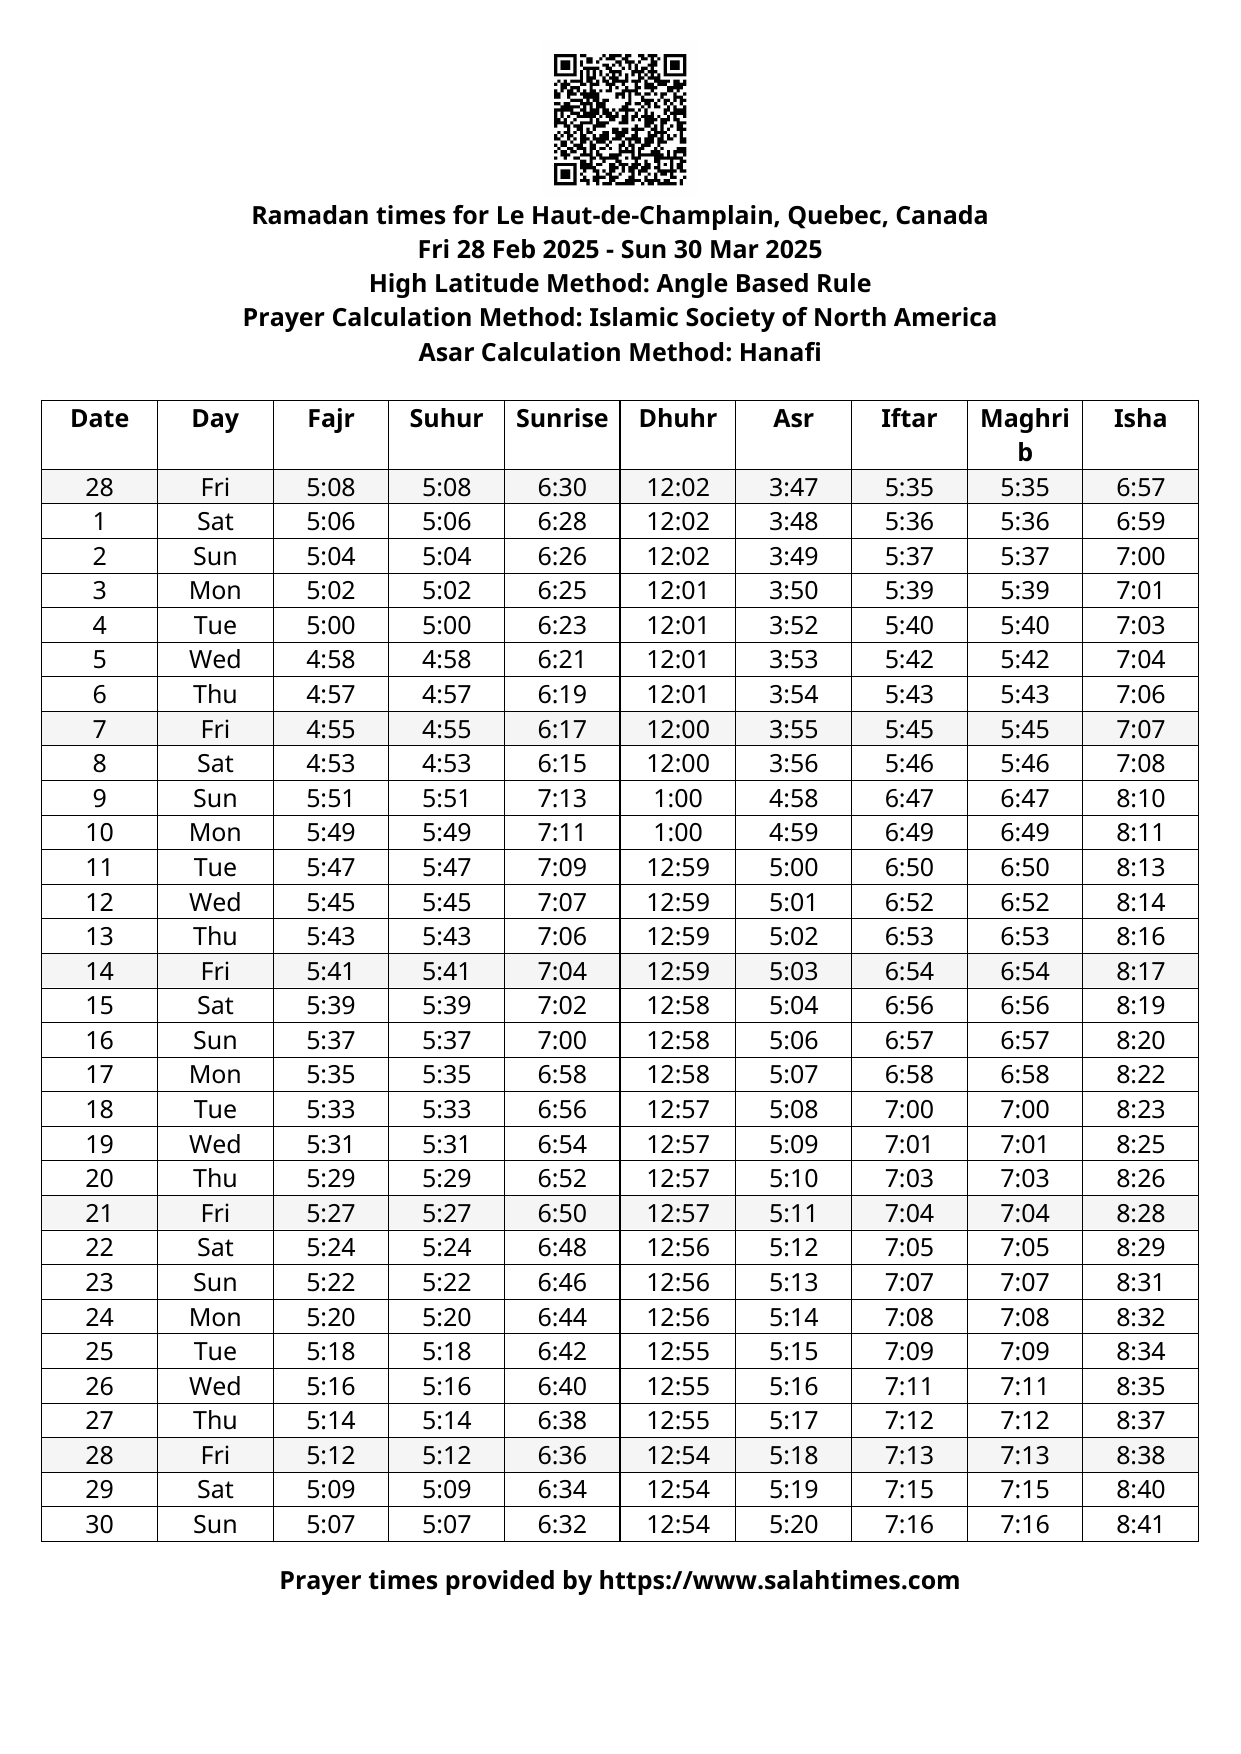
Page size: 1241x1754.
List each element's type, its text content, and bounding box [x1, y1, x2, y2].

table_cell 5:02 [274, 574, 388, 607]
table_cell 7:06 [505, 919, 619, 953]
table_cell 5:09 [274, 1473, 388, 1506]
table_cell 5:14 [736, 1300, 851, 1333]
table_cell 4:58 [389, 643, 504, 676]
table_cell 6:50 [505, 1196, 619, 1229]
table_cell 7:12 [968, 1404, 1082, 1437]
table_cell 3:56 [736, 746, 851, 780]
text Prayer Calculation Method: Islamic Society of North America [42, 300, 1198, 334]
table_cell 7:15 [852, 1473, 967, 1506]
table_cell 6:36 [505, 1438, 619, 1472]
table_cell 7:05 [968, 1231, 1082, 1264]
table_cell Fri [158, 712, 273, 745]
table_cell 16 [42, 1023, 157, 1057]
table_cell 10 [42, 816, 157, 849]
table_cell Mon [158, 1058, 273, 1091]
table_cell 5:06 [389, 504, 504, 538]
table_cell 5:45 [389, 885, 504, 918]
table_cell Tue [158, 608, 273, 642]
table_cell 8:32 [1083, 1300, 1198, 1333]
text Prayer times provided by https://www.salahtimes.com [42, 1563, 1198, 1597]
table_cell 8:38 [1083, 1438, 1198, 1472]
table_cell 5:36 [852, 504, 967, 538]
table_cell 4:55 [274, 712, 388, 745]
table_cell 3:54 [736, 677, 851, 711]
table_cell 6:30 [505, 470, 619, 503]
table_cell 6:34 [505, 1473, 619, 1506]
table_cell 12:54 [621, 1438, 735, 1472]
table_cell 4:59 [736, 816, 851, 849]
table_cell 5:04 [274, 539, 388, 572]
table_cell 28 [42, 1438, 157, 1472]
table_cell 5:39 [968, 574, 1082, 607]
table_cell 21 [42, 1196, 157, 1229]
table_cell 5:18 [389, 1334, 504, 1368]
table_cell Fri [158, 1438, 273, 1472]
table_cell 6:47 [852, 781, 967, 814]
table_cell 3:48 [736, 504, 851, 538]
table_cell 5:31 [389, 1127, 504, 1160]
table_cell 13 [42, 919, 157, 953]
table_cell 3:52 [736, 608, 851, 642]
table_cell 7:04 [968, 1196, 1082, 1229]
table_cell 4:55 [389, 712, 504, 745]
table_cell 12:55 [621, 1334, 735, 1368]
table_header Date [42, 401, 157, 469]
table_cell 5:39 [389, 989, 504, 1022]
table_cell 5:41 [389, 954, 504, 987]
table_cell 7:13 [968, 1438, 1082, 1472]
table_cell 5:00 [389, 608, 504, 642]
table_cell 7:11 [852, 1369, 967, 1402]
text Ramadan times for Le Haut-de-Champlain, Quebec, Canada [42, 198, 1198, 232]
table_cell 5:08 [736, 1092, 851, 1126]
table_cell 5:46 [852, 746, 967, 780]
table_cell 7:16 [968, 1507, 1082, 1541]
table_cell 5:43 [968, 677, 1082, 711]
table_cell 5:40 [968, 608, 1082, 642]
table_cell 5:47 [389, 850, 504, 884]
table_cell 5:45 [274, 885, 388, 918]
table_cell 5:15 [736, 1334, 851, 1368]
table_cell 6:53 [852, 919, 967, 953]
table_cell 17 [42, 1058, 157, 1091]
table_cell 18 [42, 1092, 157, 1126]
table_cell 29 [42, 1473, 157, 1506]
table_cell Mon [158, 816, 273, 849]
table_cell 7 [42, 712, 157, 745]
table_cell 12:00 [621, 746, 735, 780]
text Asar Calculation Method: Hanafi [42, 334, 1198, 368]
table_cell Sat [158, 989, 273, 1022]
table_cell 7:03 [852, 1161, 967, 1195]
table_cell 5:16 [736, 1369, 851, 1402]
table_cell 12:01 [621, 574, 735, 607]
table_cell 6:49 [968, 816, 1082, 849]
table_cell 7:07 [1083, 712, 1198, 745]
table_cell 5:43 [389, 919, 504, 953]
text High Latitude Method: Angle Based Rule [42, 266, 1198, 300]
table_cell 30 [42, 1507, 157, 1541]
table_cell 7:09 [505, 850, 619, 884]
table_cell 8:31 [1083, 1265, 1198, 1299]
table_cell 7:09 [852, 1334, 967, 1368]
table_cell 5:51 [389, 781, 504, 814]
table_cell 5:14 [389, 1404, 504, 1437]
table_cell 5:35 [968, 470, 1082, 503]
table_cell 6:50 [852, 850, 967, 884]
table_cell 5:09 [736, 1127, 851, 1160]
table_cell 6:23 [505, 608, 619, 642]
table_cell 5:07 [389, 1507, 504, 1541]
table_cell 5:24 [389, 1231, 504, 1264]
table_cell 6:26 [505, 539, 619, 572]
table_cell 23 [42, 1265, 157, 1299]
table_cell Wed [158, 643, 273, 676]
table_cell 6:52 [852, 885, 967, 918]
table_cell Fri [158, 470, 273, 503]
table_cell 8:29 [1083, 1231, 1198, 1264]
table_cell 6:44 [505, 1300, 619, 1333]
table_header Isha [1083, 401, 1198, 469]
table_cell 5:16 [389, 1369, 504, 1402]
table_cell Mon [158, 574, 273, 607]
table_cell 6:17 [505, 712, 619, 745]
table_cell 7:09 [968, 1334, 1082, 1368]
table_cell 6:58 [852, 1058, 967, 1091]
table_cell 6:58 [505, 1058, 619, 1091]
table_cell 7:06 [1083, 677, 1198, 711]
table_cell 7:00 [968, 1092, 1082, 1126]
table_cell 7:11 [505, 816, 619, 849]
table_cell 7:07 [968, 1265, 1082, 1299]
table_header Day [158, 401, 273, 469]
table_cell 5:27 [389, 1196, 504, 1229]
table_cell 26 [42, 1369, 157, 1402]
table_cell 5:35 [274, 1058, 388, 1091]
table_header Suhur [389, 401, 504, 469]
table_cell 6:58 [968, 1058, 1082, 1091]
table_cell 6 [42, 677, 157, 711]
table_cell 5:02 [736, 919, 851, 953]
table_cell Tue [158, 1334, 273, 1368]
table_cell 20 [42, 1161, 157, 1195]
table_cell 5:36 [968, 504, 1082, 538]
table_cell Sat [158, 504, 273, 538]
table_cell 8:34 [1083, 1334, 1198, 1368]
table_cell 8:11 [1083, 816, 1198, 849]
table_cell 7:13 [852, 1438, 967, 1472]
table_cell 1 [42, 504, 157, 538]
table_cell 6:28 [505, 504, 619, 538]
table_cell 12:55 [621, 1404, 735, 1437]
table_cell 5:18 [274, 1334, 388, 1368]
table_cell 6:54 [852, 954, 967, 987]
table_cell 12:57 [621, 1127, 735, 1160]
table_cell 5:06 [274, 504, 388, 538]
table_cell 5:09 [389, 1473, 504, 1506]
table_cell 5:12 [274, 1438, 388, 1472]
table_cell 6:15 [505, 746, 619, 780]
table_cell Sun [158, 781, 273, 814]
table_cell 6:54 [505, 1127, 619, 1160]
table_cell 5:07 [736, 1058, 851, 1091]
table_cell Wed [158, 1369, 273, 1402]
table_cell 1:00 [621, 781, 735, 814]
table_cell 6:21 [505, 643, 619, 676]
table_cell 5:37 [274, 1023, 388, 1057]
table_cell 27 [42, 1404, 157, 1437]
table_cell 5 [42, 643, 157, 676]
table_cell 12:57 [621, 1196, 735, 1229]
table_cell Sun [158, 539, 273, 572]
table_cell 8:10 [1083, 781, 1198, 814]
table_cell 4:53 [389, 746, 504, 780]
table_cell Thu [158, 677, 273, 711]
table_cell 5:45 [852, 712, 967, 745]
table_cell 5:29 [274, 1161, 388, 1195]
table_cell 28 [42, 470, 157, 503]
table_cell 5:47 [274, 850, 388, 884]
table_cell 12:58 [621, 989, 735, 1022]
table_cell 5:08 [389, 470, 504, 503]
table_cell 6:52 [968, 885, 1082, 918]
table_cell 6:57 [852, 1023, 967, 1057]
table_cell 6:56 [505, 1092, 619, 1126]
table_cell 6:59 [1083, 504, 1198, 538]
text Fri 28 Feb 2025 - Sun 30 Mar 2025 [42, 232, 1198, 266]
table_cell 3:55 [736, 712, 851, 745]
table_cell 14 [42, 954, 157, 987]
table_cell 12:01 [621, 677, 735, 711]
table_cell 12:54 [621, 1473, 735, 1506]
table_cell 5:42 [968, 643, 1082, 676]
table_cell 22 [42, 1231, 157, 1264]
table_cell 25 [42, 1334, 157, 1368]
table_cell 7:01 [852, 1127, 967, 1160]
table_cell 7:07 [852, 1265, 967, 1299]
table_cell 8:20 [1083, 1023, 1198, 1057]
table_cell 12:02 [621, 470, 735, 503]
table_cell 5:35 [852, 470, 967, 503]
table_cell 7:16 [852, 1507, 967, 1541]
table_cell 12:00 [621, 712, 735, 745]
table_header Sunrise [505, 401, 619, 469]
table_cell Sat [158, 746, 273, 780]
table_cell 7:01 [968, 1127, 1082, 1160]
table_cell 5:04 [389, 539, 504, 572]
table_cell 12:02 [621, 504, 735, 538]
table_cell 7:05 [852, 1231, 967, 1264]
table_cell 7:07 [505, 885, 619, 918]
table_cell 12:01 [621, 643, 735, 676]
table_cell 5:37 [968, 539, 1082, 572]
picture [542, 41, 699, 198]
table_cell 5:42 [852, 643, 967, 676]
table_cell 12:56 [621, 1265, 735, 1299]
table_header Fajr [274, 401, 388, 469]
table_cell 6:56 [968, 989, 1082, 1022]
table_cell 8:14 [1083, 885, 1198, 918]
table_cell 11 [42, 850, 157, 884]
table_cell 5:49 [274, 816, 388, 849]
table_cell 3:49 [736, 539, 851, 572]
table_cell Mon [158, 1300, 273, 1333]
table_cell 5:19 [736, 1473, 851, 1506]
table_cell 4:57 [389, 677, 504, 711]
table_cell 5:41 [274, 954, 388, 987]
table_cell 7:08 [968, 1300, 1082, 1333]
table_cell 5:31 [274, 1127, 388, 1160]
table_header Asr [736, 401, 851, 469]
table_cell 5:17 [736, 1404, 851, 1437]
table_header Dhuhr [621, 401, 735, 469]
table_cell 3 [42, 574, 157, 607]
table_cell 3:53 [736, 643, 851, 676]
table_cell 5:14 [274, 1404, 388, 1437]
table_cell 2 [42, 539, 157, 572]
table_cell 5:45 [968, 712, 1082, 745]
table_cell 5:22 [389, 1265, 504, 1299]
table_cell 4:53 [274, 746, 388, 780]
table_cell 7:08 [1083, 746, 1198, 780]
table_cell 7:13 [505, 781, 619, 814]
table_cell 6:46 [505, 1265, 619, 1299]
table_cell 3:47 [736, 470, 851, 503]
table_cell 7:04 [505, 954, 619, 987]
table_cell 24 [42, 1300, 157, 1333]
table_cell Sun [158, 1507, 273, 1541]
table_cell Wed [158, 885, 273, 918]
table_cell 6:50 [968, 850, 1082, 884]
table_cell 7:03 [968, 1161, 1082, 1195]
table_cell 12:55 [621, 1369, 735, 1402]
table_cell 5:00 [274, 608, 388, 642]
table_cell Sat [158, 1231, 273, 1264]
table_cell 5:43 [852, 677, 967, 711]
table_cell 5:20 [736, 1507, 851, 1541]
table_cell 8:17 [1083, 954, 1198, 987]
table_cell 7:01 [1083, 574, 1198, 607]
table_cell 5:24 [274, 1231, 388, 1264]
table_header Iftar [852, 401, 967, 469]
table_cell 6:57 [1083, 470, 1198, 503]
table_cell Wed [158, 1127, 273, 1160]
table_cell 8:13 [1083, 850, 1198, 884]
table_cell 5:43 [274, 919, 388, 953]
table_cell 12:58 [621, 1023, 735, 1057]
table_cell 5:08 [274, 470, 388, 503]
table_cell 12:59 [621, 885, 735, 918]
table_cell 7:03 [1083, 608, 1198, 642]
table_cell 5:27 [274, 1196, 388, 1229]
table_cell 6:32 [505, 1507, 619, 1541]
table_cell 7:00 [505, 1023, 619, 1057]
table_cell 7:04 [852, 1196, 967, 1229]
table_cell Thu [158, 1161, 273, 1195]
table_cell 12:59 [621, 919, 735, 953]
table_cell 5:22 [274, 1265, 388, 1299]
table_cell 3:50 [736, 574, 851, 607]
table_cell Sun [158, 1265, 273, 1299]
table_cell 4 [42, 608, 157, 642]
table_cell 12:58 [621, 1058, 735, 1091]
table_cell 19 [42, 1127, 157, 1160]
table_cell Thu [158, 919, 273, 953]
table_cell 7:11 [968, 1369, 1082, 1402]
table_cell 12:56 [621, 1300, 735, 1333]
table_cell 6:56 [852, 989, 967, 1022]
table_cell 12:01 [621, 608, 735, 642]
table_cell 6:25 [505, 574, 619, 607]
table_cell 5:37 [852, 539, 967, 572]
table_cell 8:41 [1083, 1507, 1198, 1541]
table_cell 4:58 [274, 643, 388, 676]
table_cell 7:12 [852, 1404, 967, 1437]
table_cell 6:47 [968, 781, 1082, 814]
table_cell 12:57 [621, 1161, 735, 1195]
table_cell 12:59 [621, 850, 735, 884]
table_cell 5:13 [736, 1265, 851, 1299]
table_cell Fri [158, 954, 273, 987]
table_cell 6:57 [968, 1023, 1082, 1057]
table_cell 5:01 [736, 885, 851, 918]
table_cell 6:19 [505, 677, 619, 711]
table_cell 7:08 [852, 1300, 967, 1333]
table_cell 1:00 [621, 816, 735, 849]
table_cell 5:20 [389, 1300, 504, 1333]
table_cell 12:59 [621, 954, 735, 987]
table_cell 8:19 [1083, 989, 1198, 1022]
table_cell 6:53 [968, 919, 1082, 953]
table_cell Tue [158, 1092, 273, 1126]
table_cell 5:02 [389, 574, 504, 607]
table_cell 12:02 [621, 539, 735, 572]
table_cell 15 [42, 989, 157, 1022]
table_cell 5:39 [274, 989, 388, 1022]
table_cell 8:40 [1083, 1473, 1198, 1506]
table_cell 5:33 [389, 1092, 504, 1126]
table_cell 5:03 [736, 954, 851, 987]
table_cell 4:58 [736, 781, 851, 814]
table_cell 6:48 [505, 1231, 619, 1264]
table_cell 7:00 [1083, 539, 1198, 572]
table_cell 5:04 [736, 989, 851, 1022]
table_cell 5:49 [389, 816, 504, 849]
table_cell 6:38 [505, 1404, 619, 1437]
table_cell 5:29 [389, 1161, 504, 1195]
table_cell 8 [42, 746, 157, 780]
table_cell 7:02 [505, 989, 619, 1022]
table_cell Sat [158, 1473, 273, 1506]
table_cell 12:56 [621, 1231, 735, 1264]
table_cell 8:26 [1083, 1161, 1198, 1195]
table_cell 8:16 [1083, 919, 1198, 953]
table_cell 8:35 [1083, 1369, 1198, 1402]
table_cell Fri [158, 1196, 273, 1229]
table_cell 6:52 [505, 1161, 619, 1195]
table_cell 8:28 [1083, 1196, 1198, 1229]
table_cell 8:22 [1083, 1058, 1198, 1091]
table_header Maghrib [968, 401, 1082, 469]
table_cell 5:07 [274, 1507, 388, 1541]
table_cell 5:46 [968, 746, 1082, 780]
table_cell 6:40 [505, 1369, 619, 1402]
table_cell 5:37 [389, 1023, 504, 1057]
table_cell 5:40 [852, 608, 967, 642]
table_cell 7:04 [1083, 643, 1198, 676]
table_cell 8:37 [1083, 1404, 1198, 1437]
table_cell Sun [158, 1023, 273, 1057]
table_cell 5:11 [736, 1196, 851, 1229]
table_cell 9 [42, 781, 157, 814]
table_cell 6:42 [505, 1334, 619, 1368]
table_cell 5:16 [274, 1369, 388, 1402]
table_cell 6:49 [852, 816, 967, 849]
table_cell 8:23 [1083, 1092, 1198, 1126]
table_cell 5:06 [736, 1023, 851, 1057]
table_cell 12 [42, 885, 157, 918]
table_cell 5:33 [274, 1092, 388, 1126]
table_cell 5:51 [274, 781, 388, 814]
table_cell 5:35 [389, 1058, 504, 1091]
table_cell 12:54 [621, 1507, 735, 1541]
table_cell 5:18 [736, 1438, 851, 1472]
table_cell 7:15 [968, 1473, 1082, 1506]
table_cell 5:20 [274, 1300, 388, 1333]
table_cell 5:00 [736, 850, 851, 884]
table_cell 7:00 [852, 1092, 967, 1126]
table_cell 12:57 [621, 1092, 735, 1126]
table_cell 5:12 [389, 1438, 504, 1472]
table_cell 8:25 [1083, 1127, 1198, 1160]
table_cell 5:39 [852, 574, 967, 607]
table_cell 5:10 [736, 1161, 851, 1195]
table_cell 6:54 [968, 954, 1082, 987]
table_cell 4:57 [274, 677, 388, 711]
table_cell Tue [158, 850, 273, 884]
table_cell Thu [158, 1404, 273, 1437]
table_cell 5:12 [736, 1231, 851, 1264]
